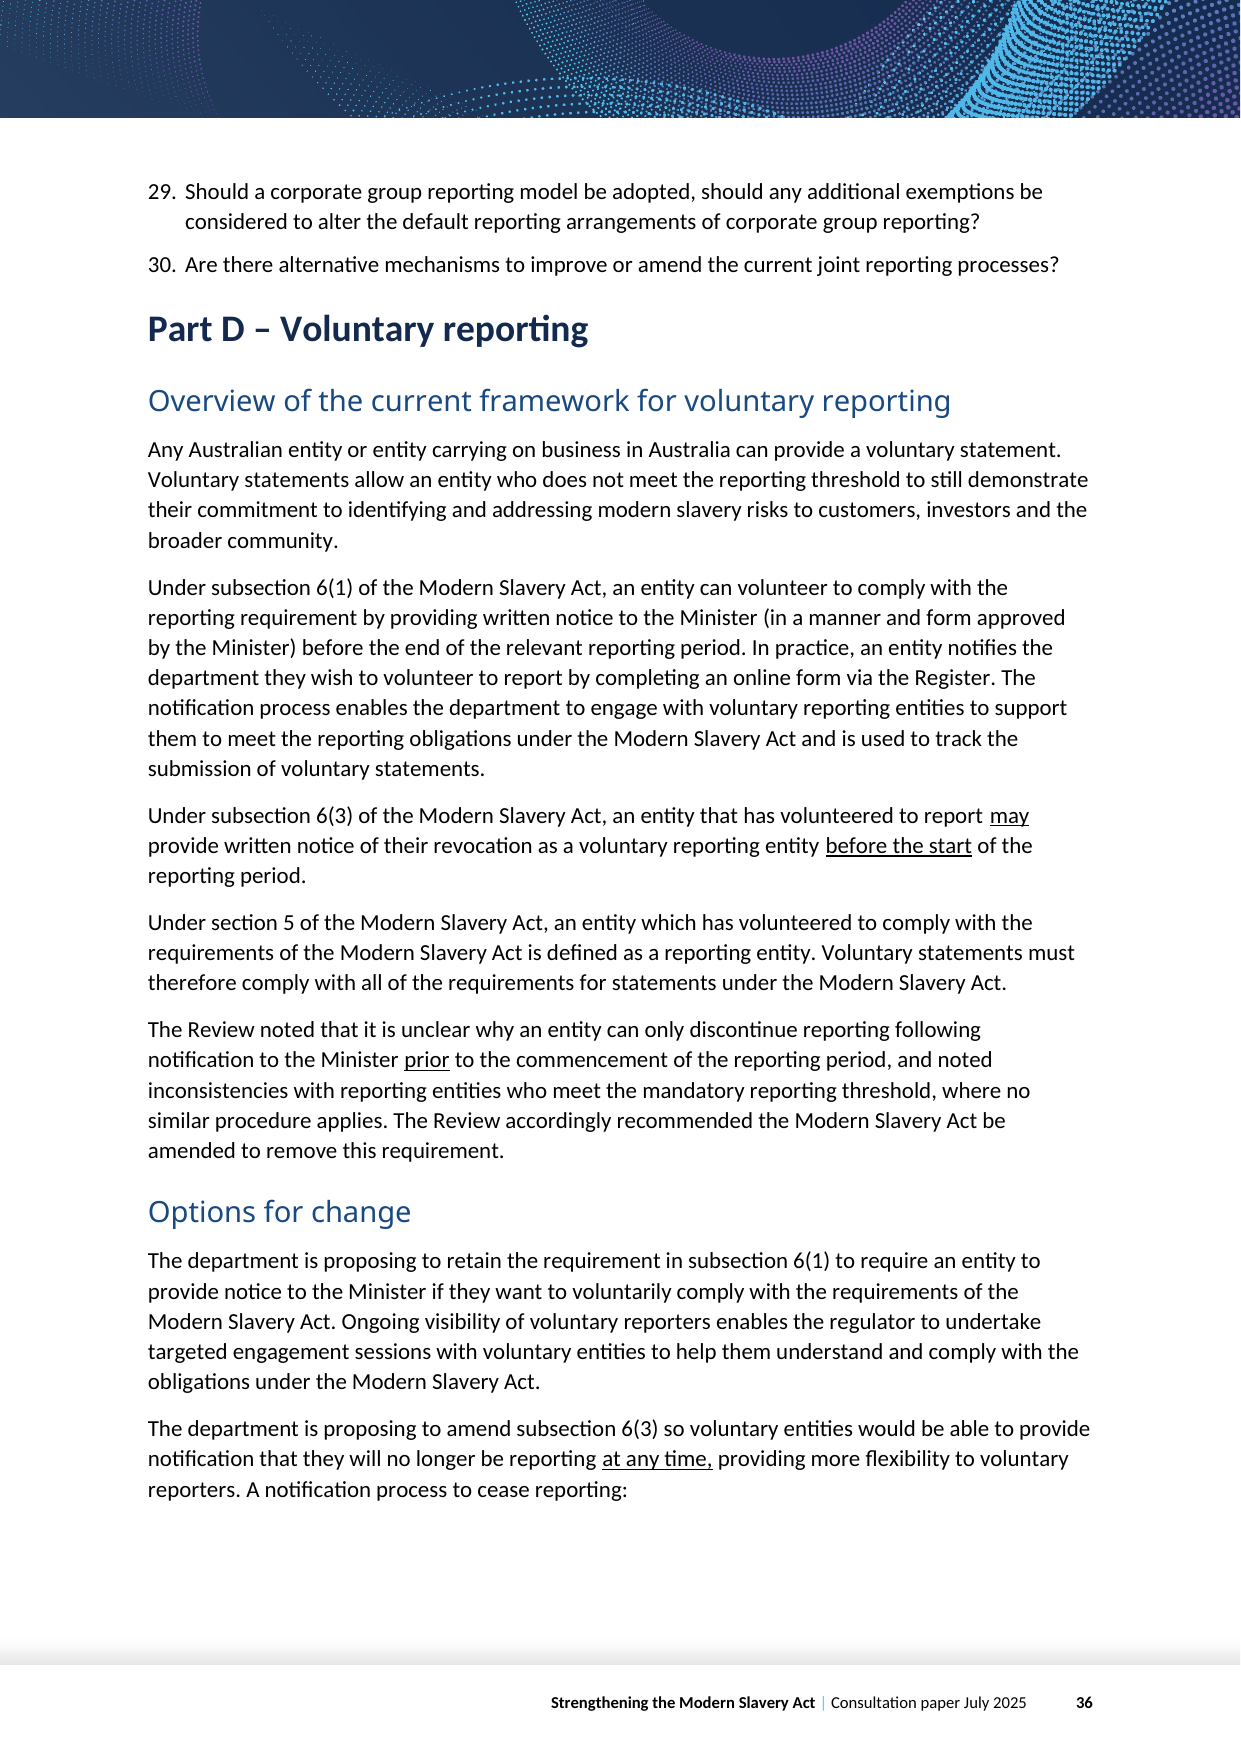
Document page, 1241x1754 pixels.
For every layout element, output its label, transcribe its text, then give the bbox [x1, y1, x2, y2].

text Under subsection 6(3) of the Modern Slavery Act, an entity that has volunteered to report may provide written notice of their revocation as a voluntary reporting entity before the start of the reporting period. [148, 801, 1092, 889]
subtitle Part D – Voluntary reporting [148, 305, 1092, 351]
text Under section 5 of the Modern Slavery Act, an entity which has volunteered to comply with the requirements of the Modern Slavery Act is defined as a reporting entity. Voluntary statements must therefore comply with all of the requirements for statements under the Modern Slavery Act. [148, 908, 1092, 996]
picture [0, 0, 1241, 1754]
text Under subsection 6(1) of the Modern Slavery Act, an entity can volunteer to comply with the reporting requirement by providing written notice to the Minister (in a manner and form approved by the Minister) before the end of the relevant reporting period. In practice, an entity notifies the department they wish to volunteer to report by completing an online form via the Register. The notification process enables the department to engage with voluntary reporting entities to support them to meet the reporting obligations under the Modern Slavery Act and is used to track the submission of voluntary statements. [148, 573, 1092, 782]
text The department is proposing to amend subsection 6(3) so voluntary entities would be able to provide notification that they will no longer be reporting at any time, providing more flexibility to voluntary reporters. A notification process to cease reporting: [148, 1414, 1092, 1503]
subtitle Overview of the current framework for voluntary reporting [148, 380, 1092, 419]
subtitle Options for change [148, 1191, 1092, 1231]
text Any Australian entity or entity carrying on business in Australia can provide a voluntary statement. Voluntary statements allow an entity who does not meet the reporting threshold to still demonstrate their commitment to identifying and addressing modern slavery risks to customers, investors and the broader community. [148, 435, 1092, 554]
list Are there alternative mechanisms to improve or amend the current joint reporting processes? [148, 250, 1092, 278]
text The department is proposing to retain the requirement in subsection 6(1) to require an entity to provide notice to the Minister if they want to voluntarily comply with the requirements of the Modern Slavery Act. Ongoing visibility of voluntary reporters enables the regulator to undertake targeted engagement sessions with voluntary entities to help them understand and comply with the obligations under the Modern Slavery Act. [148, 1247, 1092, 1396]
text The Review noted that it is unclear why an entity can only discontinue reporting following notification to the Minister prior to the commencement of the reporting period, and noted inconsistencies with reporting entities who meet the mandatory reporting threshold, where no similar procedure applies. The Review accordingly recommended the Modern Slavery Act be amended to remove this requirement. [148, 1015, 1092, 1164]
list Should a corporate group reporting model be adopted, should any additional exemptions be considered to alter the default reporting arrangements of corporate group reporting? [148, 177, 1092, 235]
